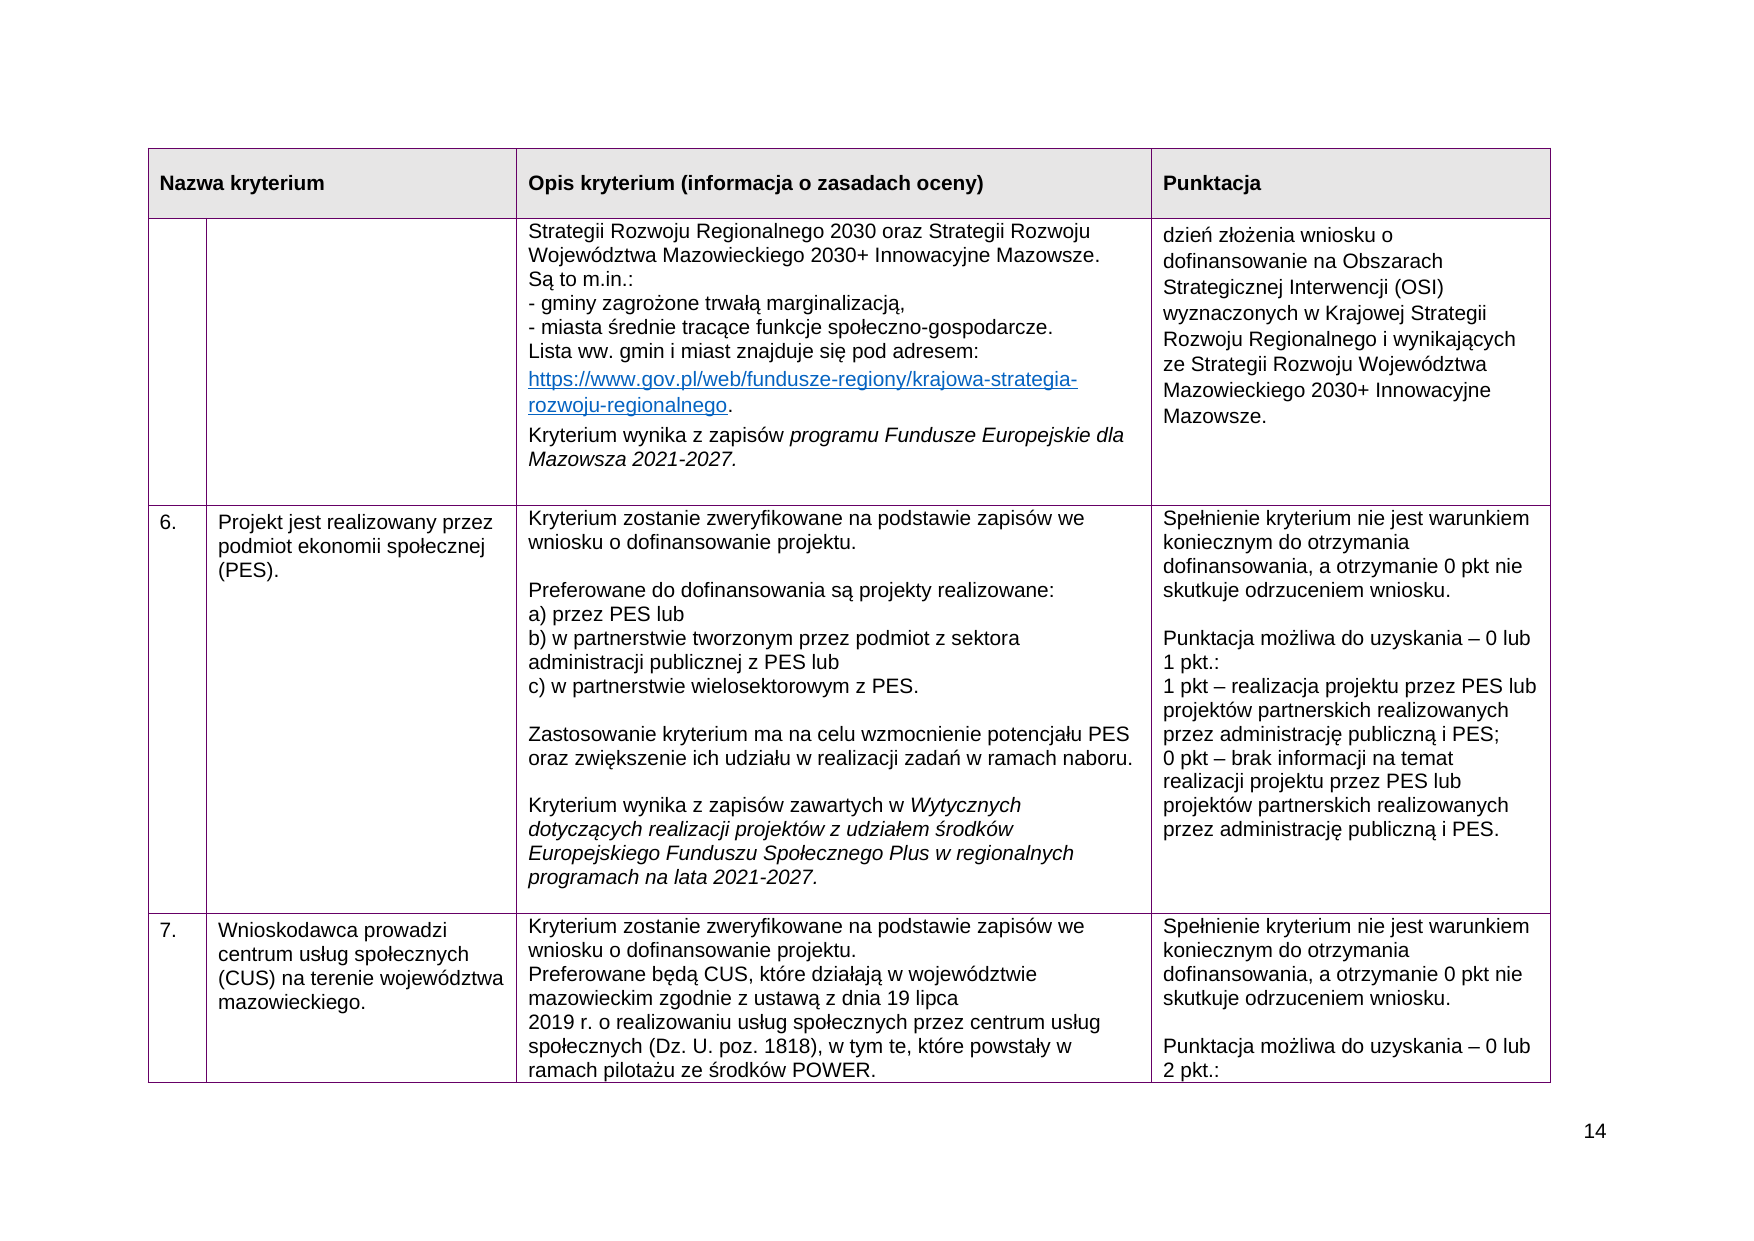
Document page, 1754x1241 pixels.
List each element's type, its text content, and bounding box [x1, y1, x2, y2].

table_cell 5. [149, 219, 206, 505]
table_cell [1152, 914, 1550, 1082]
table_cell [1152, 219, 1550, 505]
table_header Nazwa kryterium [149, 149, 516, 218]
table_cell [207, 914, 516, 1082]
table_header Opis kryterium (informacja o zasadach oceny) [517, 149, 1151, 218]
table_cell 7. [149, 914, 206, 1082]
table_cell Kryterium zostanie zweryfikowane na podstawie zapisów we wniosku o dofinansowanie projektu. Preferowane do dofinansowania są projekty realizowane: a) przez PES lub b) w partnerstwie tworzonym przez podmiot z sektora administracji publicznej z PES lub c) w partnerstwie wielosektorowym z PES. Zastosowanie kryterium ma na celu wzmocnienie potencjału PES oraz zwiększenie ich udziału w realizacji zadań w ramach naboru. Kryterium wynika z zapisów zawartych w Wytycznych dotyczących realizacji projektów z udziałem środków Europejskiego Funduszu Społecznego Plus w regionalnych programach na lata 2021-2027. [517, 506, 1151, 913]
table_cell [207, 219, 516, 505]
table_header Punktacja [1152, 149, 1550, 218]
table_cell 6. [149, 506, 206, 913]
table_cell Spełnienie kryterium nie jest warunkiem koniecznym do otrzymania dofinansowania, a otrzymanie 0 pkt nie skutkuje odrzuceniem wniosku. Punktacja możliwa do uzyskania – 0 lub 1 pkt.: 1 pkt – realizacja projektu przez PES lub projektów partnerskich realizowanych przez administrację publiczną i PES; 0 pkt – brak informacji na temat realizacji projektu przez PES lub projektów partnerskich realizowanych przez administrację publiczną i PES. [1152, 506, 1550, 913]
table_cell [517, 219, 1151, 505]
table_cell Projekt jest realizowany przez podmiot ekonomii społecznej (PES). [207, 506, 516, 913]
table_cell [517, 914, 1151, 1082]
